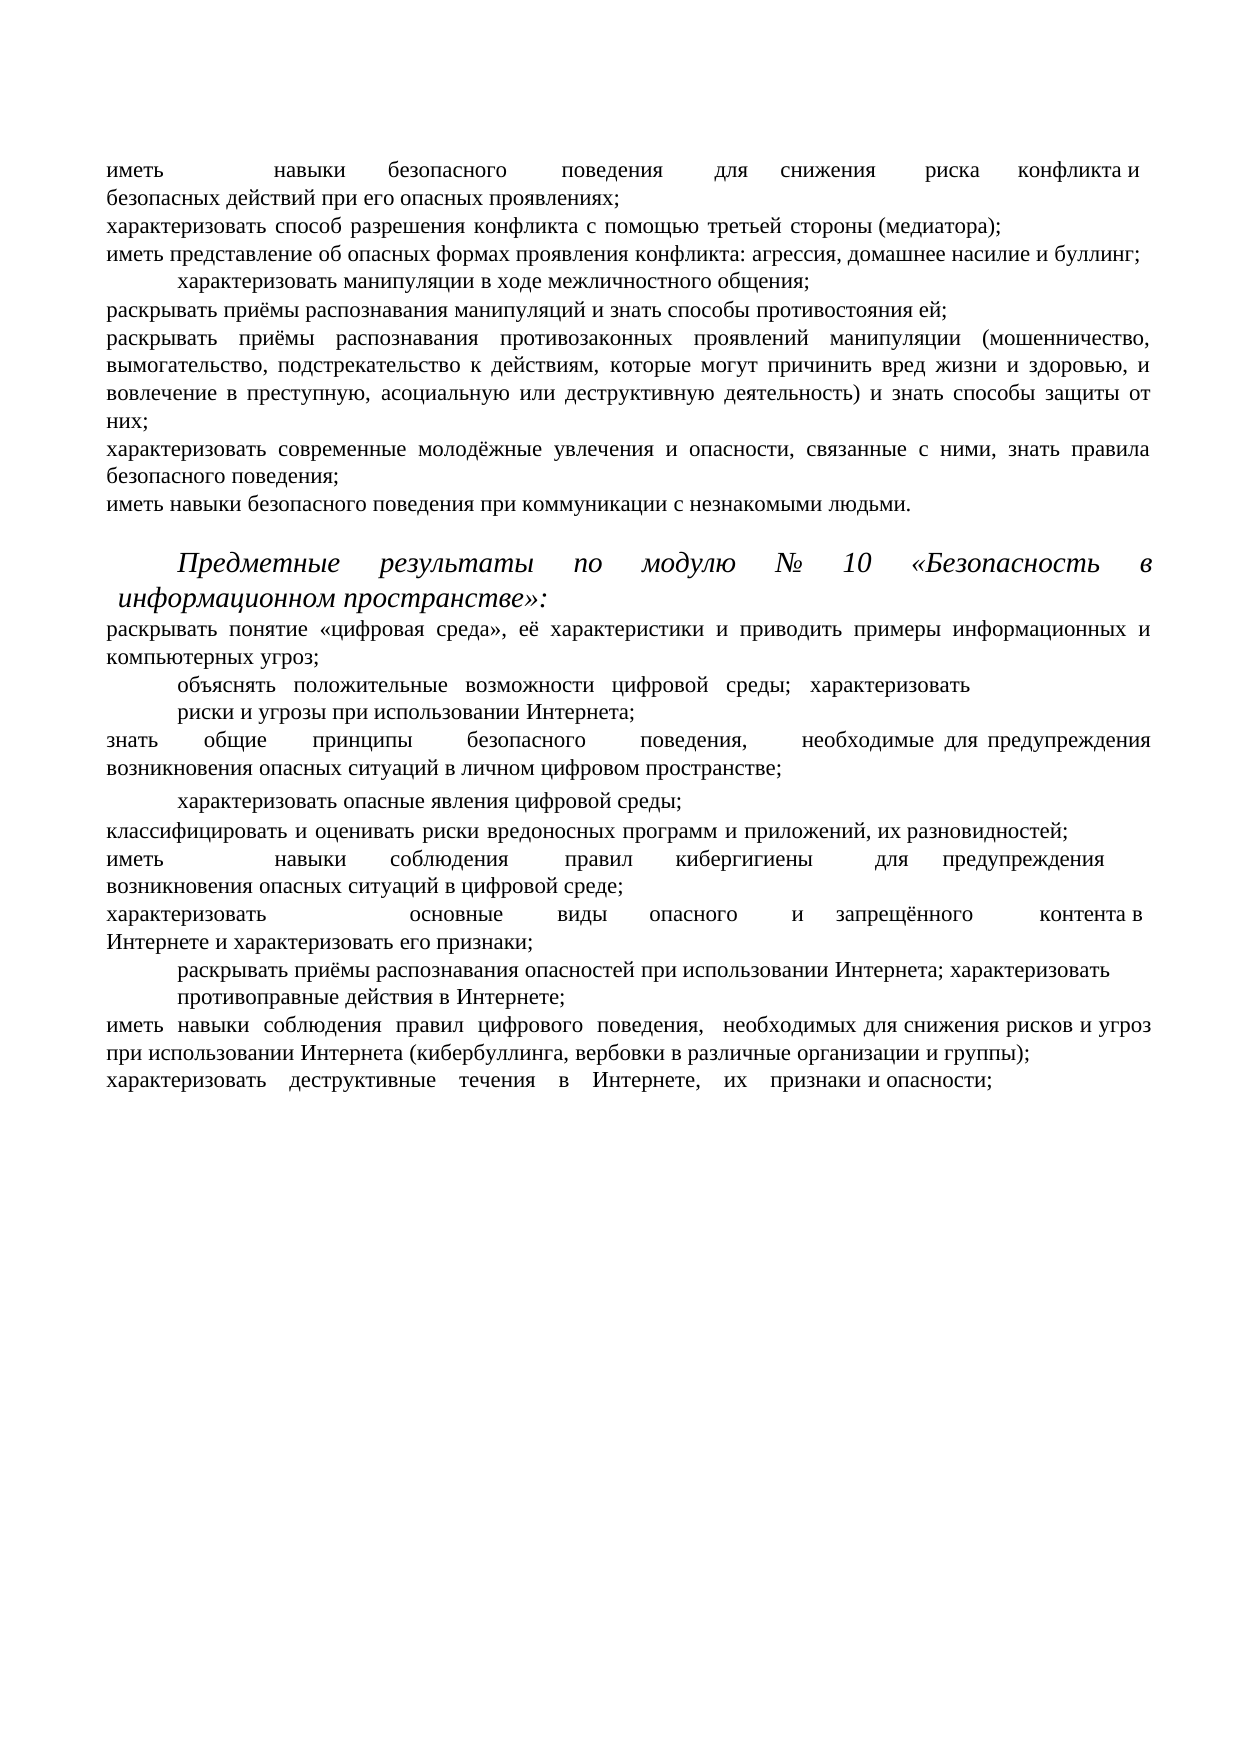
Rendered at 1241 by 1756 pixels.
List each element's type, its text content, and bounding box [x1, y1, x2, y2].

text характеризовать деструктивные течения в Интернете, их признаки и опасности; [106, 1066, 1150, 1093]
text характеризовать современные молодёжные увлечения и опасности, связанные с ними, знать правила безопасного поведения; [106, 435, 1150, 489]
text Предметные результаты по модулю № 10 «Безопасность в информационном пространстве»: [118, 545, 1152, 614]
text иметь навыки безопасного поведения для снижения риска конфликта и безопасных действий при его опасных проявлениях; [106, 157, 1151, 211]
text характеризовать опасные явления цифровой среды; [177, 781, 1163, 815]
text иметь навыки безопасного поведения при коммуникации с незнакомыми людьми. [106, 490, 1151, 516]
text характеризовать основные виды опасного и запрещённого контента в Интернете и характеризовать его признаки; [106, 900, 1151, 954]
text иметь представление об опасных формах проявления конфликта: агрессия, домашнее насилие и буллинг; [106, 240, 1163, 266]
text классифицировать и оценивать риски вредоносных программ и приложений, их разновидностей; [106, 817, 1163, 844]
text раскрывать понятие «цифровая среда», её характеристики и приводить примеры информационных и компьютерных угроз; [106, 615, 1151, 669]
text характеризовать манипуляции в ходе межличностного общения; [177, 267, 1163, 294]
text раскрывать приёмы распознавания опасностей при использовании Интернета; характеризовать противоправные действия в Интернете; [177, 956, 1163, 1010]
text объяснять положительные возможности цифровой среды; характеризовать риски и угрозы при использовании Интернета; [177, 671, 970, 725]
text характеризовать способ разрешения конфликта с помощью третьей стороны (медиатора); [106, 212, 1163, 238]
text иметь навыки соблюдения правил кибергигиены для предупреждения возникновения опасных ситуаций в цифровой среде; [106, 845, 1150, 899]
text раскрывать приёмы распознавания противозаконных проявлений манипуляции (мошенничество, вымогательство, подстрекательство к действиям, которые могут причинить вред жизни и здоровью, и вовлечение в преступную, асоциальную или деструктивную деятельность) и знать способы защиты от них; [106, 324, 1151, 433]
text раскрывать приёмы распознавания манипуляций и знать способы противостояния ей; [106, 296, 1151, 323]
text иметь навыки соблюдения правил цифрового поведения, необходимых для снижения рисков и угроз при использовании Интернета (кибербуллинга, вербовки в различные организации и группы); [106, 1011, 1151, 1065]
text знать общие принципы безопасного поведения, необходимые для предупреждения возникновения опасных ситуаций в личном цифровом пространстве; [106, 726, 1151, 780]
